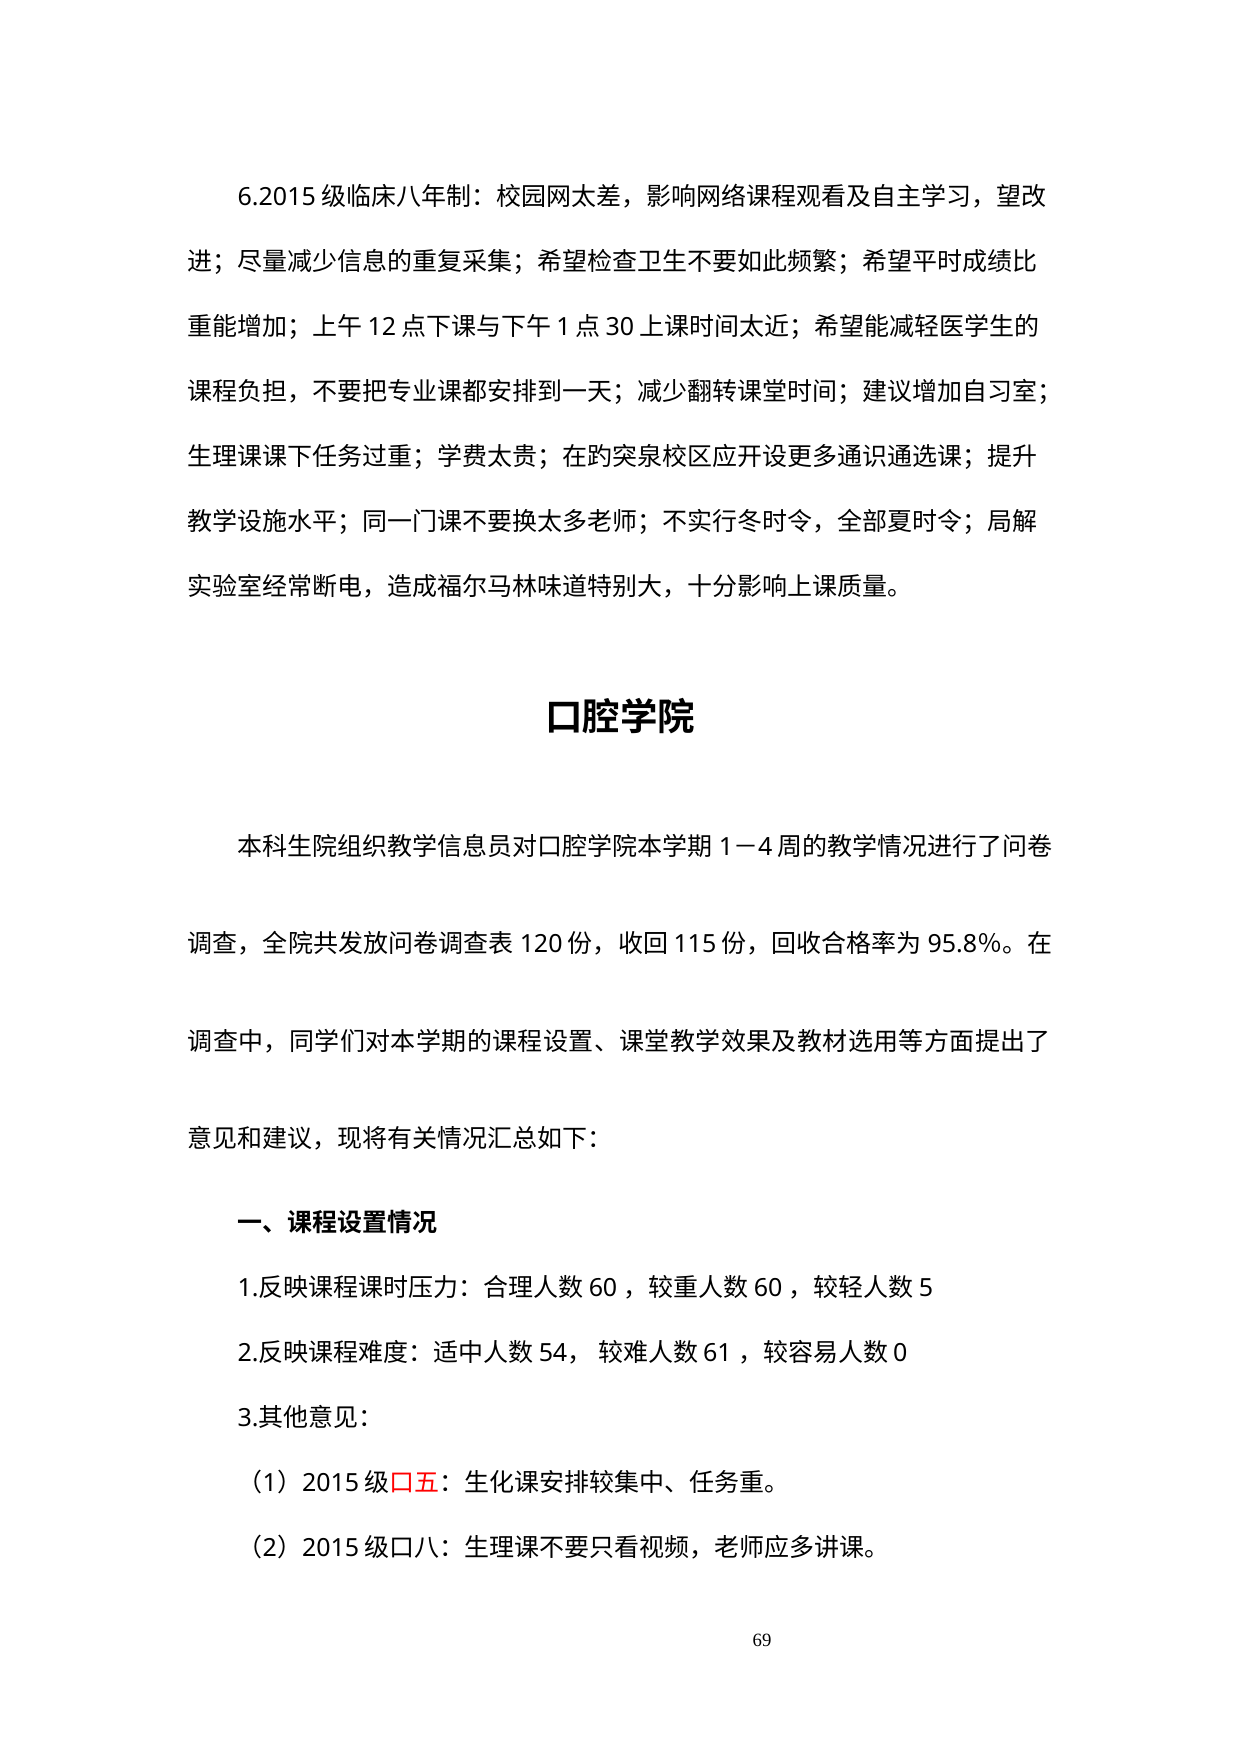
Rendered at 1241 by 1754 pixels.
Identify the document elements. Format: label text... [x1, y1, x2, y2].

text （2）2015级口八：生理课不要只看视频，老师应多讲课。 [187, 1513, 1053, 1578]
text 口腔学院 [187, 682, 1053, 747]
text 1.反映课程课时压力：合理人数60 ，较重人数60 ，较轻人数5 [187, 1253, 1053, 1318]
text 3.其他意见： [187, 1383, 1053, 1448]
text 一、课程设置情况 [187, 1188, 1053, 1253]
text 本科生院组织教学信息员对口腔学院本学期1－4周的教学情况进行了问卷调查，全院共发放问卷调查表120份，收回115份，回收合格率为95.8％。在调查中，同学们对本学期的课程设置、课堂教学效果及教材选用等方面提出了意见和建议，现将有关情况汇总如下： [187, 812, 1053, 1169]
text 6.2015级临床八年制：校园网太差，影响网络课程观看及自主学习，望改进；尽量减少信息的重复采集；希望检查卫生不要如此频繁；希望平时成绩比重能增加；上午12点下课与下午1点30上课时间太近；希望能减轻医学生的课程负担，不要把专业课都安排到一天；减少翻转课堂时间；建议增加自习室；生理课课下任务过重；学费太贵；在趵突泉校区应开设更多通识通选课；提升教学设施水平；同一门课不要换太多老师；不实行冬时令，全部夏时令；局解实验室经常断电，造成福尔马林味道特别大，十分影响上课质量。 [187, 162, 1053, 617]
text （1）2015级口五：生化课安排较集中、任务重。 [187, 1448, 1053, 1513]
text 2.反映课程难度：适中人数54， 较难人数61 ，较容易人数0 [187, 1318, 1053, 1383]
